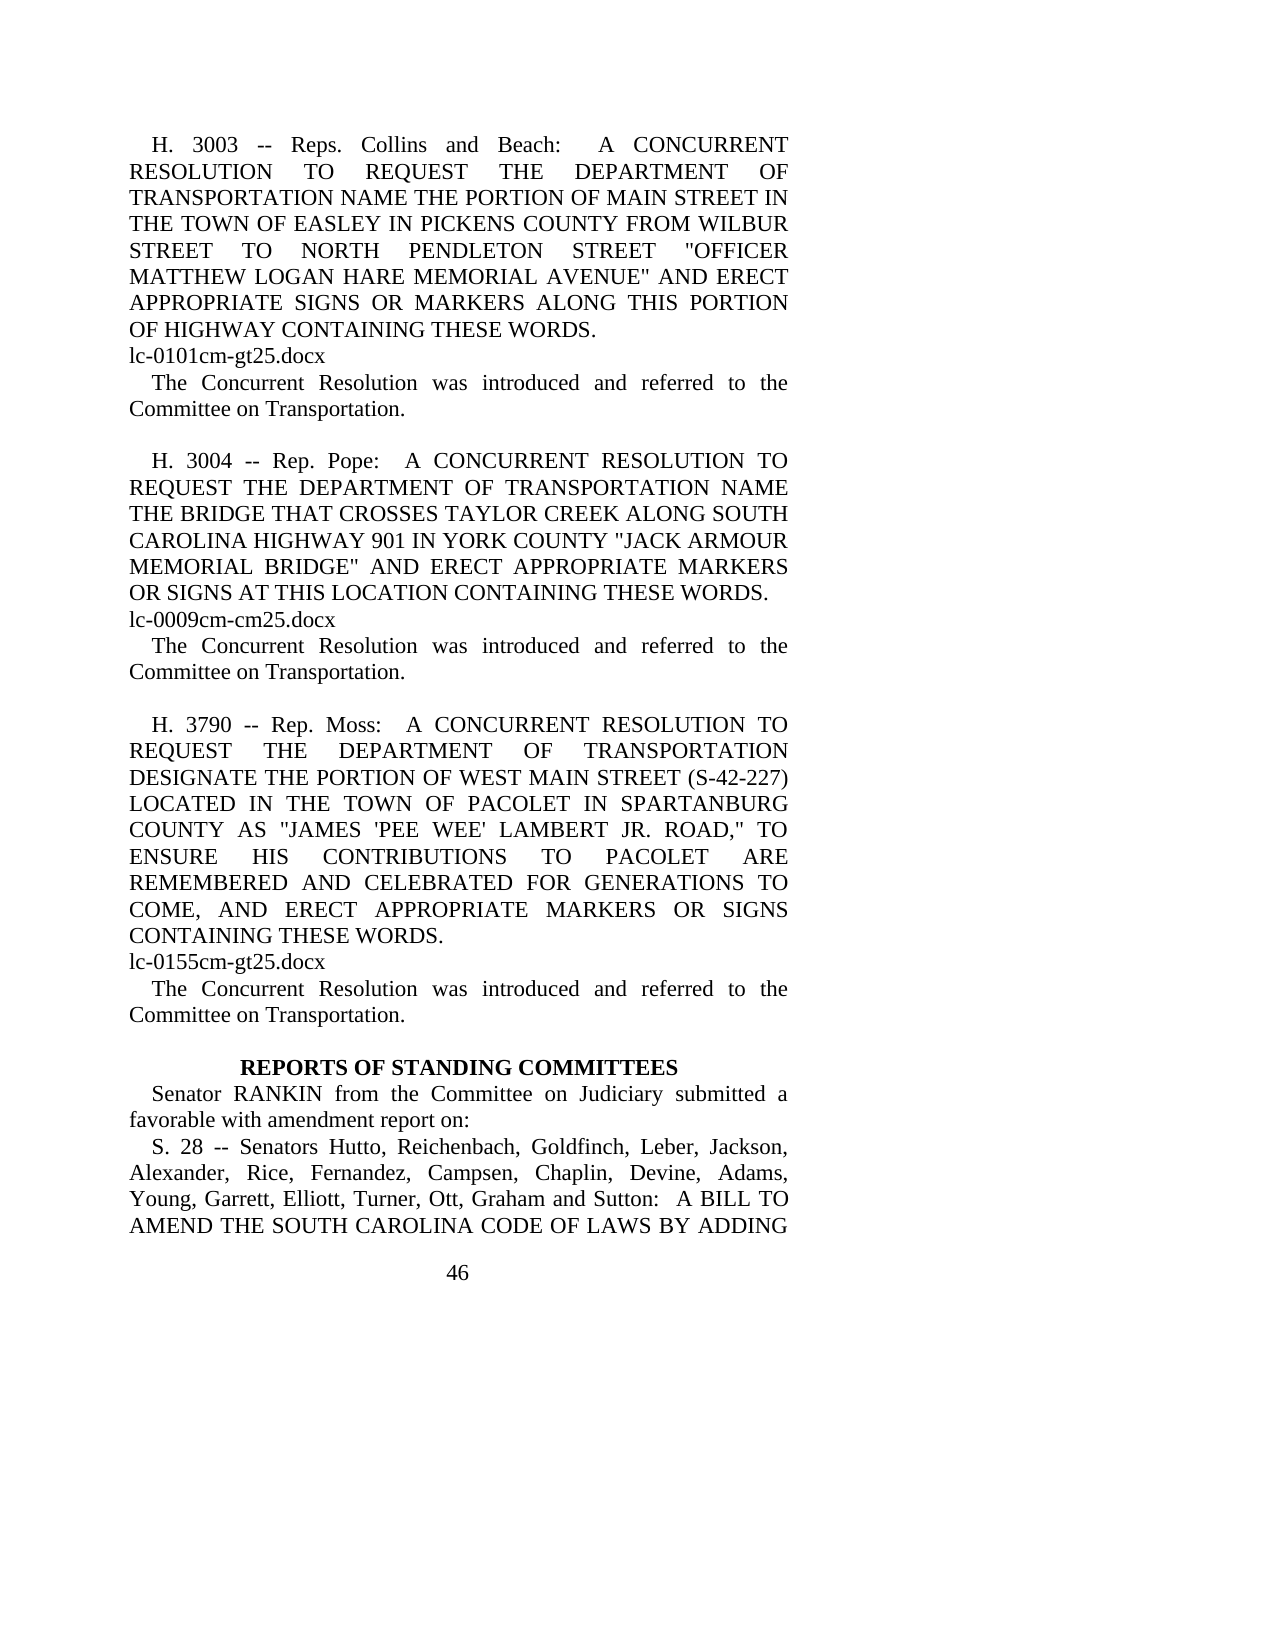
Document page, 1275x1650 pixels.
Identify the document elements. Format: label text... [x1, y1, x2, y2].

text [129, 1133, 789, 1238]
text The Concurrent Resolution was introduced and referred to the Committee on Transportation. [129, 632, 789, 685]
text lc-0009cm-cm25.docx [129, 606, 789, 632]
text H. 3004 -- Rep. Pope: A CONCURRENT RESOLUTION TO REQUEST THE DEPARTMENT OF TRANSPORTATION NAME THE BRIDGE THAT CROSSES TAYLOR CREEK ALONG SOUTH CAROLINA HIGHWAY 901 IN YORK COUNTY "JACK ARMOUR MEMORIAL BRIDGE" AND ERECT APPROPRIATE MARKERS OR SIGNS AT THIS LOCATION CONTAINING THESE WORDS. [129, 448, 789, 606]
text The Concurrent Resolution was introduced and referred to the Committee on Transportation. [129, 368, 789, 421]
text H. 3790 -- Rep. Moss: A CONCURRENT RESOLUTION TO REQUEST THE DEPARTMENT OF TRANSPORTATION DESIGNATE THE PORTION OF WEST MAIN STREET (S-42-227) LOCATED IN THE TOWN OF PACOLET IN SPARTANBURG COUNTY AS "JAMES 'PEE WEE' LAMBERT JR. ROAD," TO ENSURE HIS CONTRIBUTIONS TO PACOLET ARE REMEMBERED AND CELEBRATED FOR GENERATIONS TO COME, AND ERECT APPROPRIATE MARKERS OR SIGNS CONTAINING THESE WORDS. [129, 711, 789, 948]
text H. 3003 -- Reps. Collins and Beach: A CONCURRENT RESOLUTION TO REQUEST THE DEPARTMENT OF TRANSPORTATION NAME THE PORTION OF MAIN STREET IN THE TOWN OF EASLEY IN PICKENS COUNTY FROM WILBUR STREET TO NORTH PENDLETON STREET "OFFICER MATTHEW LOGAN HARE MEMORIAL AVENUE" AND ERECT APPROPRIATE SIGNS OR MARKERS ALONG THIS PORTION OF HIGHWAY CONTAINING THESE WORDS. [129, 131, 789, 342]
text lc-0101cm-gt25.docx [129, 342, 789, 368]
text REPORTS OF STANDING COMMITTEES [129, 1054, 789, 1080]
text Senator RANKIN from the Committee on Judiciary submitted a favorable with amendment report on: [129, 1080, 789, 1133]
text The Concurrent Resolution was introduced and referred to the Committee on Transportation. [129, 975, 789, 1027]
text lc-0155cm-gt25.docx [129, 948, 789, 975]
